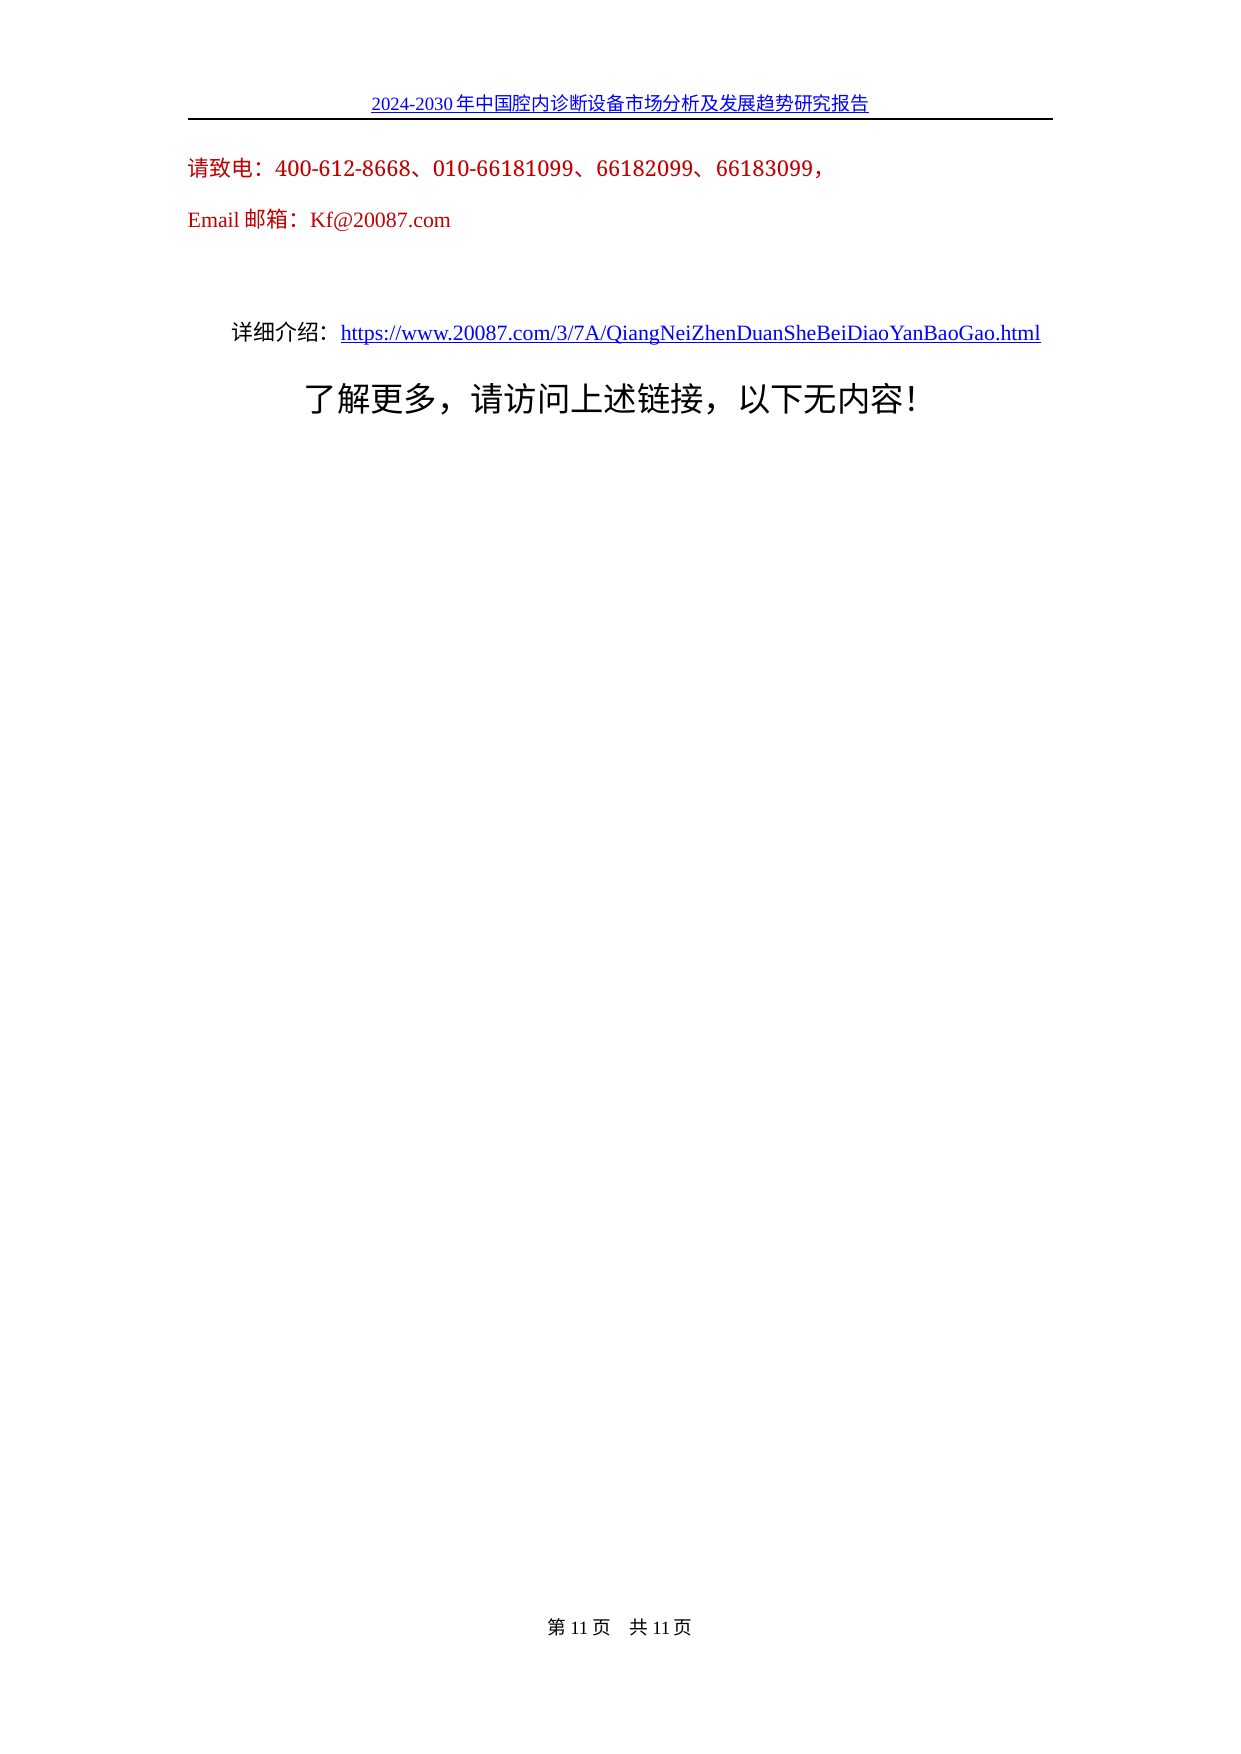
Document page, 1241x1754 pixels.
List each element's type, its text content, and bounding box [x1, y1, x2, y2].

text Email邮箱：Kf@20087.com [187, 202, 1053, 234]
text 详细介绍：https://www.20087.com/3/7A/QiangNeiZhenDuanSheBeiDiaoYanBaoGao.html [187, 315, 1053, 347]
title 了解更多，请访问上述链接，以下无内容！ [187, 365, 1053, 430]
text 请致电：400-612-8668、010-66181099、66182099、66183099， [187, 150, 1053, 183]
